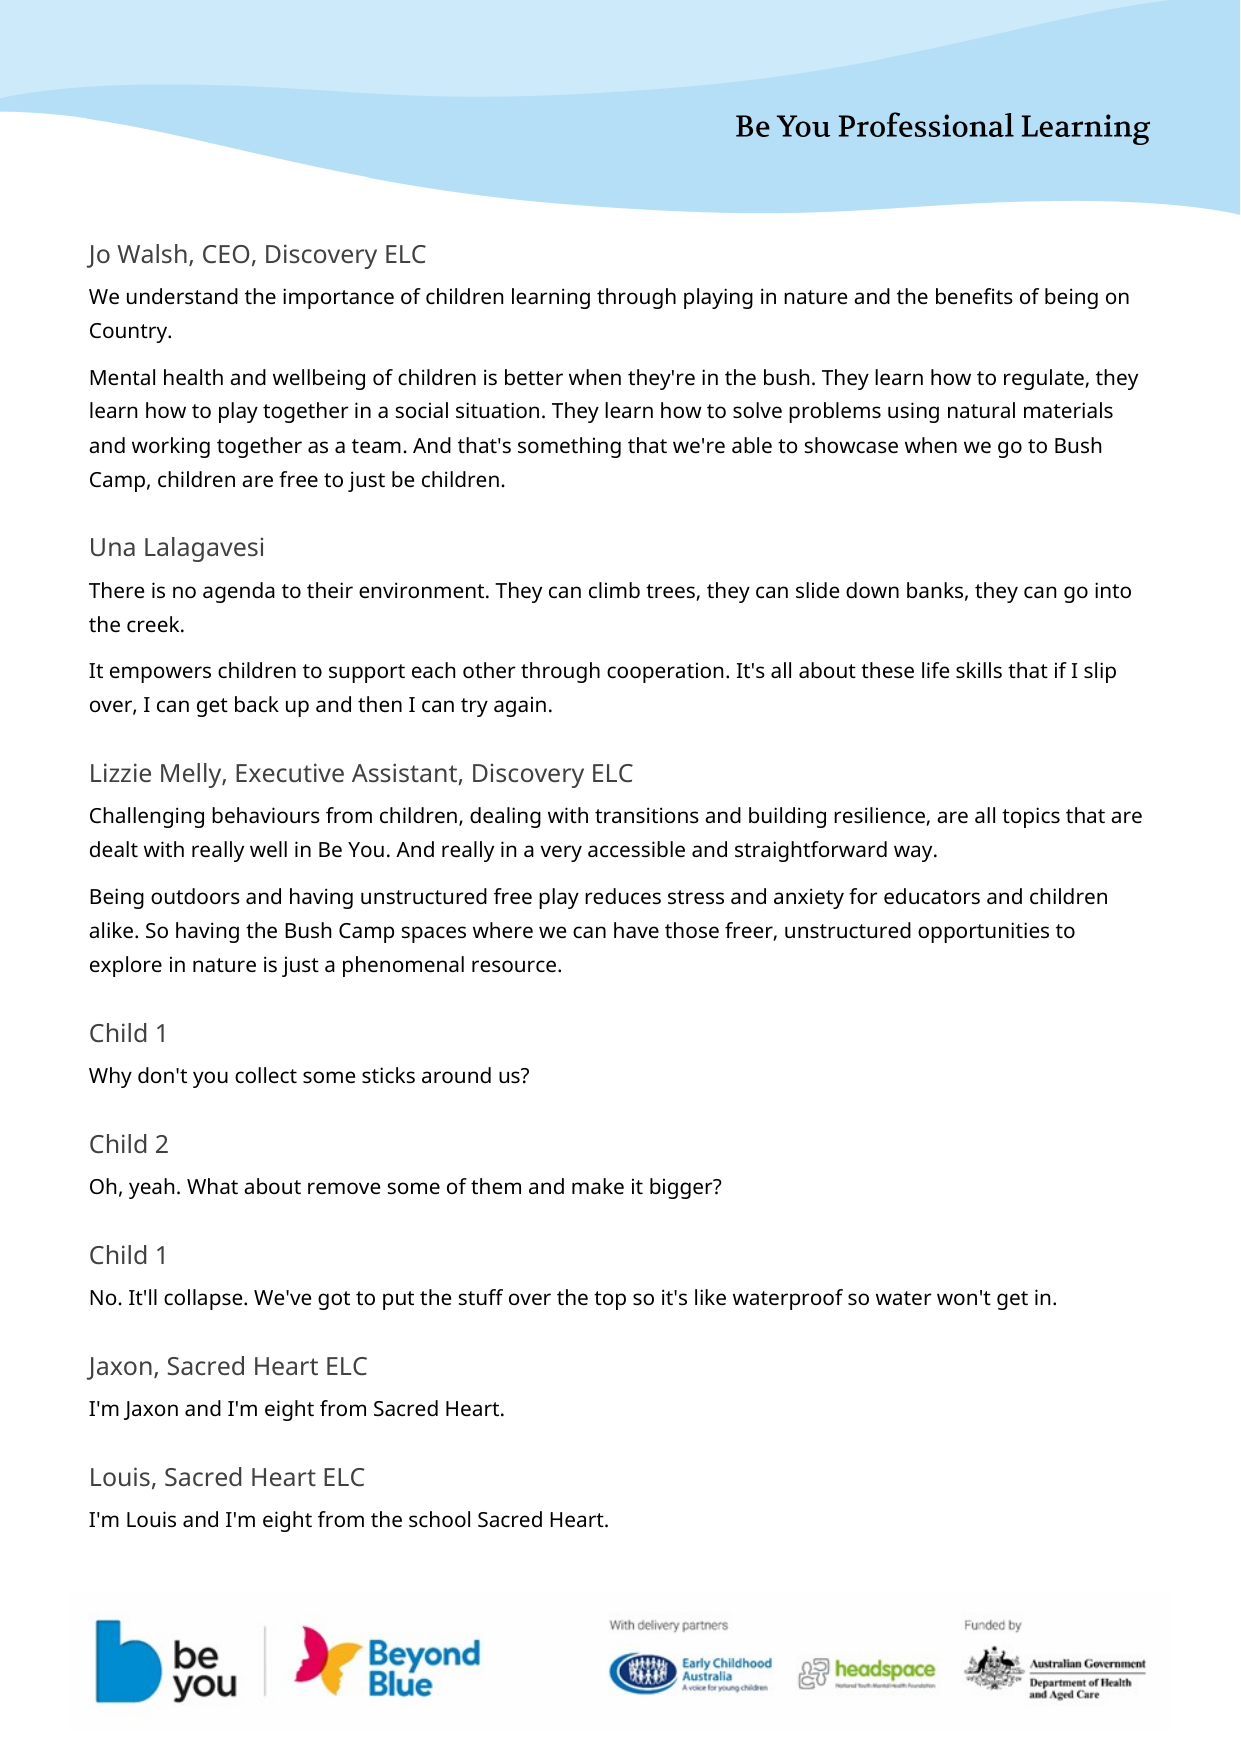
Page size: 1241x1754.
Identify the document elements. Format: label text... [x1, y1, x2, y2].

text We understand the importance of children learning through playing in nature and the benefits of being on Country. [89, 282, 1152, 344]
text There is no agenda to their environment. They can climb trees, they can slide down banks, they can go into the creek. [89, 576, 1152, 638]
subtitle Child 1 [89, 1238, 1152, 1272]
text Oh, yeah. What about remove some of them and make it bigger? [89, 1172, 1152, 1201]
text It empowers children to support each other through cooperation. It's all about these life skills that if I slip over, I can get back up and then I can try again. [89, 656, 1152, 719]
subtitle Child 2 [89, 1127, 1152, 1161]
text Mental health and wellbeing of children is better when they're in the bush. They learn how to regulate, they learn how to play together in a social situation. They learn how to solve problems using natural materials and working together as a team. And that's something that we're able to showcase when we go to Bush Camp, children are free to just be children. [89, 363, 1152, 493]
subtitle Una Lalagavesi [89, 530, 1152, 564]
picture [68, 1592, 1172, 1731]
subtitle Louis, Sacred Heart ELC [89, 1460, 1152, 1494]
text Challenging behaviours from children, dealing with transitions and building resilience, are all topics that are dealt with really well in Be You. And really in a very accessible and straightforward way. [89, 802, 1152, 864]
subtitle Jaxon, Sacred Heart ELC [89, 1349, 1152, 1383]
text I'm Louis and I'm eight from the school Sacred Heart. [89, 1506, 1152, 1534]
text Being outdoors and having unstructured free play reduces stress and anxiety for educators and children alike. So having the Bush Camp spaces where we can have those freer, unstructured opportunities to explore in nature is just a phenomenal resource. [89, 882, 1152, 979]
subtitle Child 1 [89, 1016, 1152, 1050]
text No. It'll collapse. We've got to put the stuff over the top so it's like waterproof so water won't get in. [89, 1283, 1152, 1312]
text Why don't you collect some sticks around us? [89, 1061, 1152, 1090]
subtitle Jo Walsh, CEO, Discovery ELC [89, 236, 1152, 270]
picture [0, 0, 1241, 237]
subtitle Lizzie Melly, Executive Assistant, Discovery ELC [89, 756, 1152, 790]
text I'm Jaxon and I'm eight from Sacred Heart. [89, 1394, 1152, 1423]
